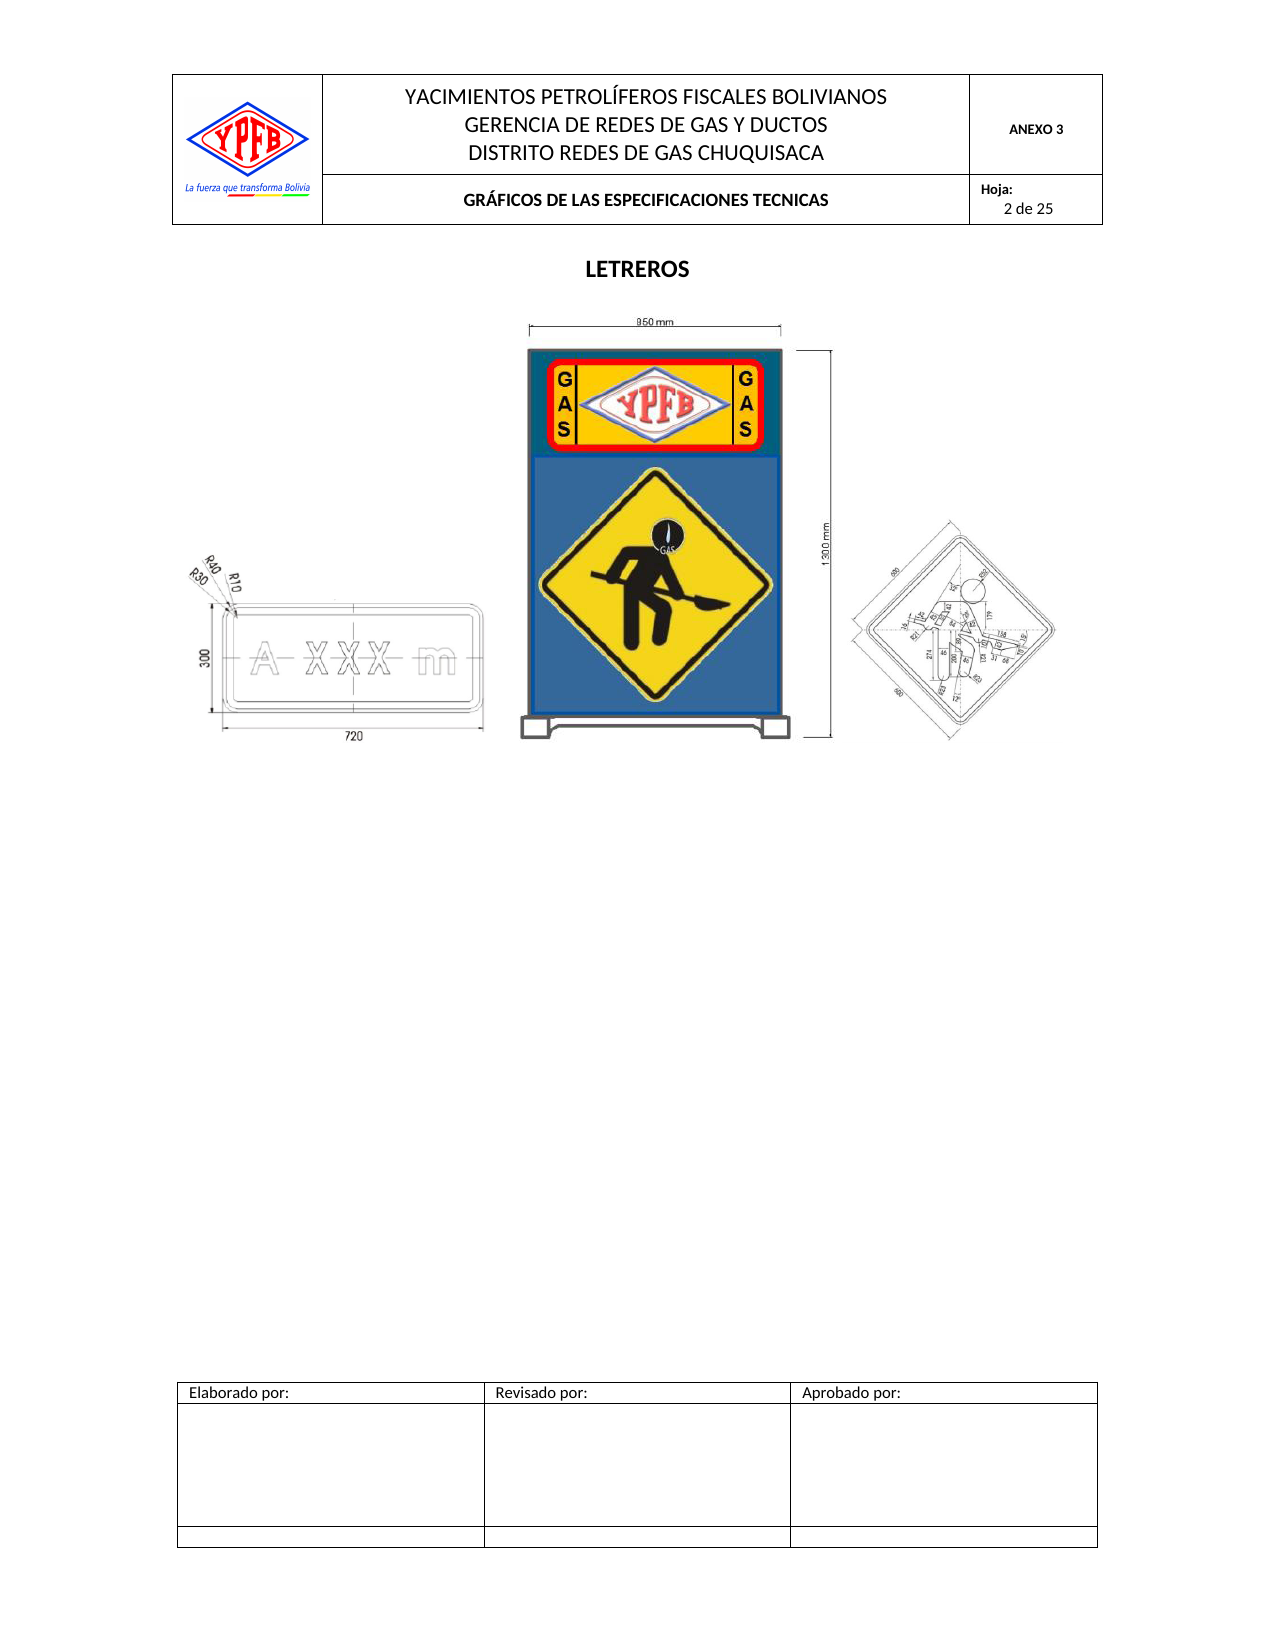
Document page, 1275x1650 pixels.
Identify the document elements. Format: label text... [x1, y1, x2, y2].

text LETREROS [177, 253, 1098, 283]
picture [183, 97, 311, 202]
